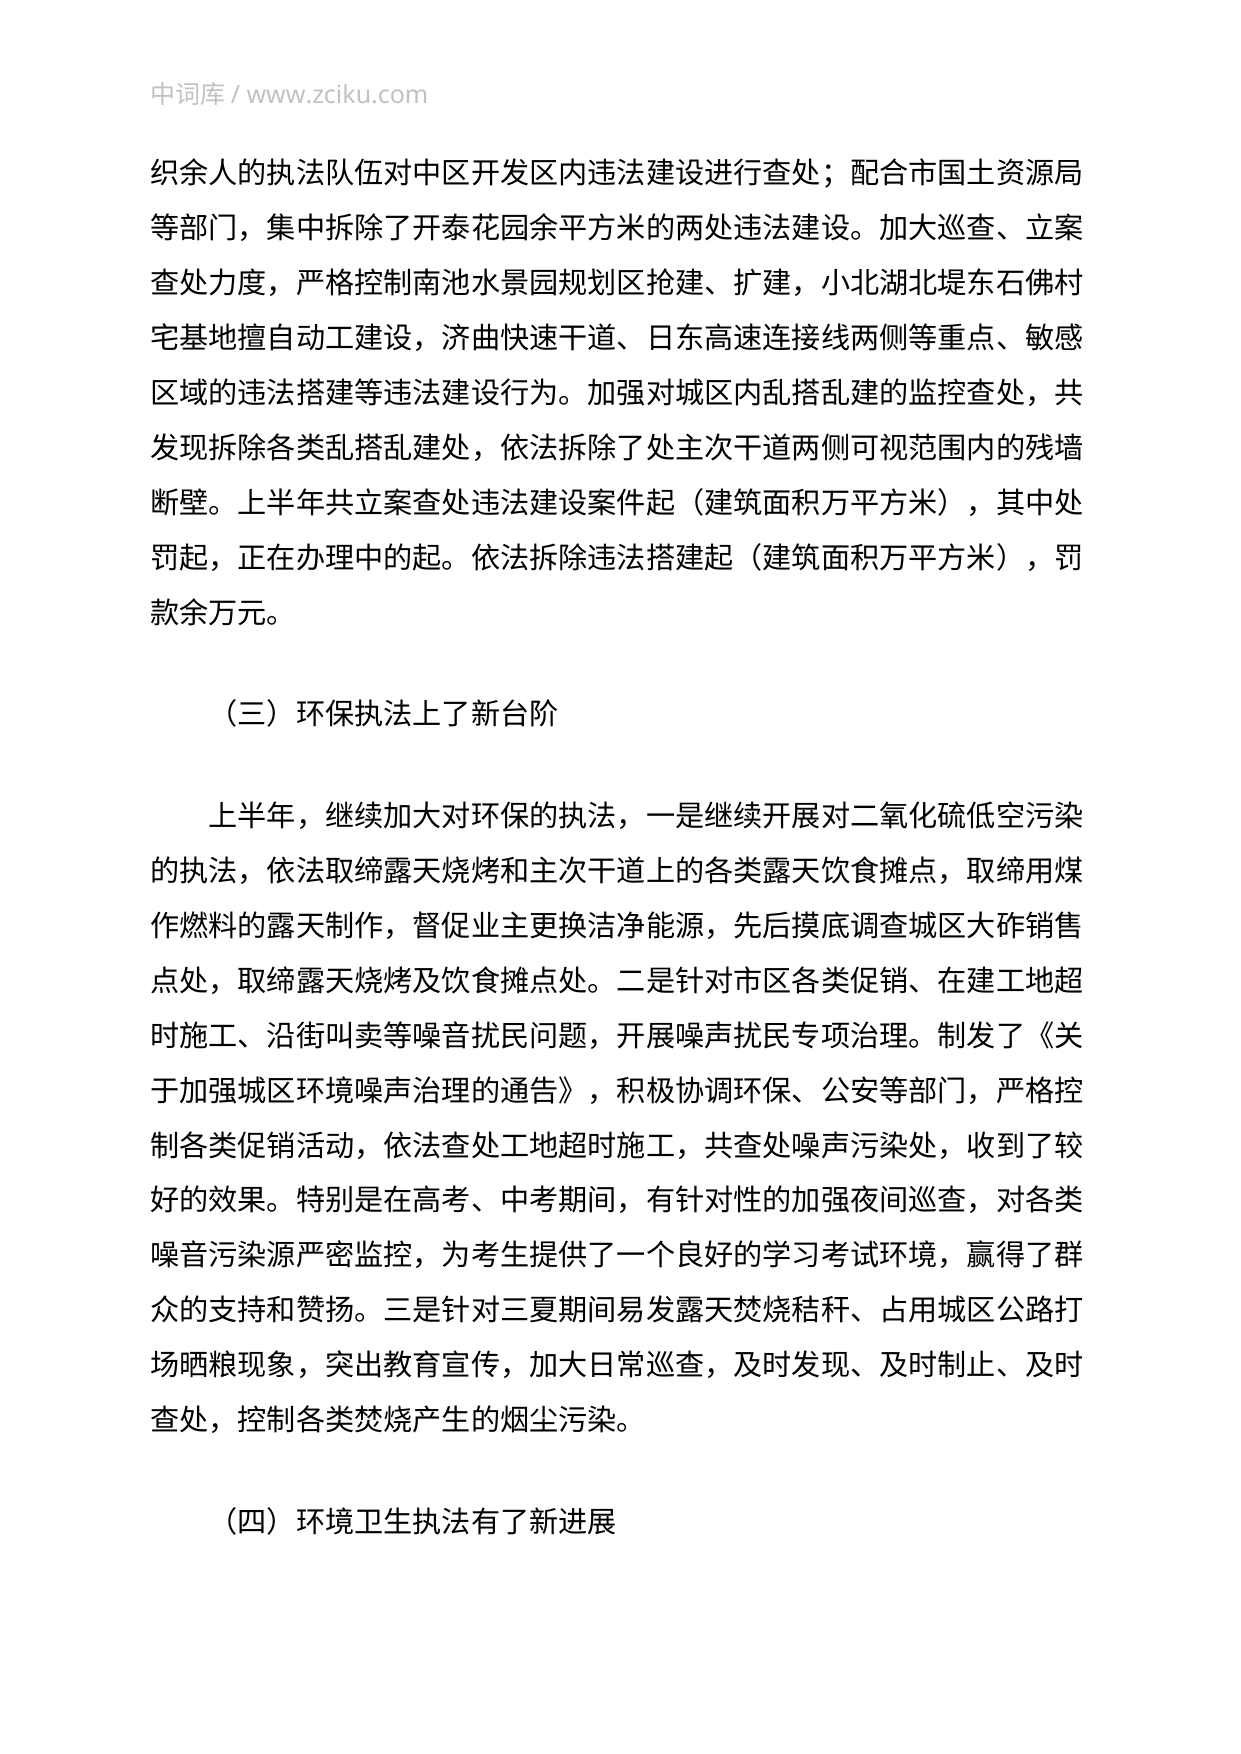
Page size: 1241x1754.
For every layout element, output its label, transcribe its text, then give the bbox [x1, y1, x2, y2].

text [150, 150, 1090, 631]
text （四）环境卫生执法有了新进展 [150, 1498, 1090, 1541]
text 上半年，继续加大对环保的执法，一是继续开展对二氧化硫低空污染的执法，依法取缔露天烧烤和主次干道上的各类露天饮食摊点，取缔用煤作燃料的露天制作，督促业主更换洁净能源，先后摸底调查城区大砟销售点处，取缔露天烧烤及饮食摊点处。二是针对市区各类促销、在建工地超时施工、沿街叫卖等噪音扰民问题，开展噪声扰民专项治理。制发了《关于加强城区环境噪声治理的通告》，积极协调环保、公安等部门，严格控制各类促销活动，依法查处工地超时施工，共查处噪声污染处，收到了较好的效果。特别是在高考、中考期间，有针对性的加强夜间巡查，对各类噪音污染源严密监控，为考生提供了一个良好的学习考试环境，赢得了群众的支持和赞扬。三是针对三夏期间易发露天焚烧秸秆、占用城区公路打场晒粮现象，突出教育宣传，加大日常巡查，及时发现、及时制止、及时查处，控制各类焚烧产生的烟尘污染。 [150, 793, 1090, 1439]
text （三）环保执法上了新台阶 [150, 691, 1090, 733]
